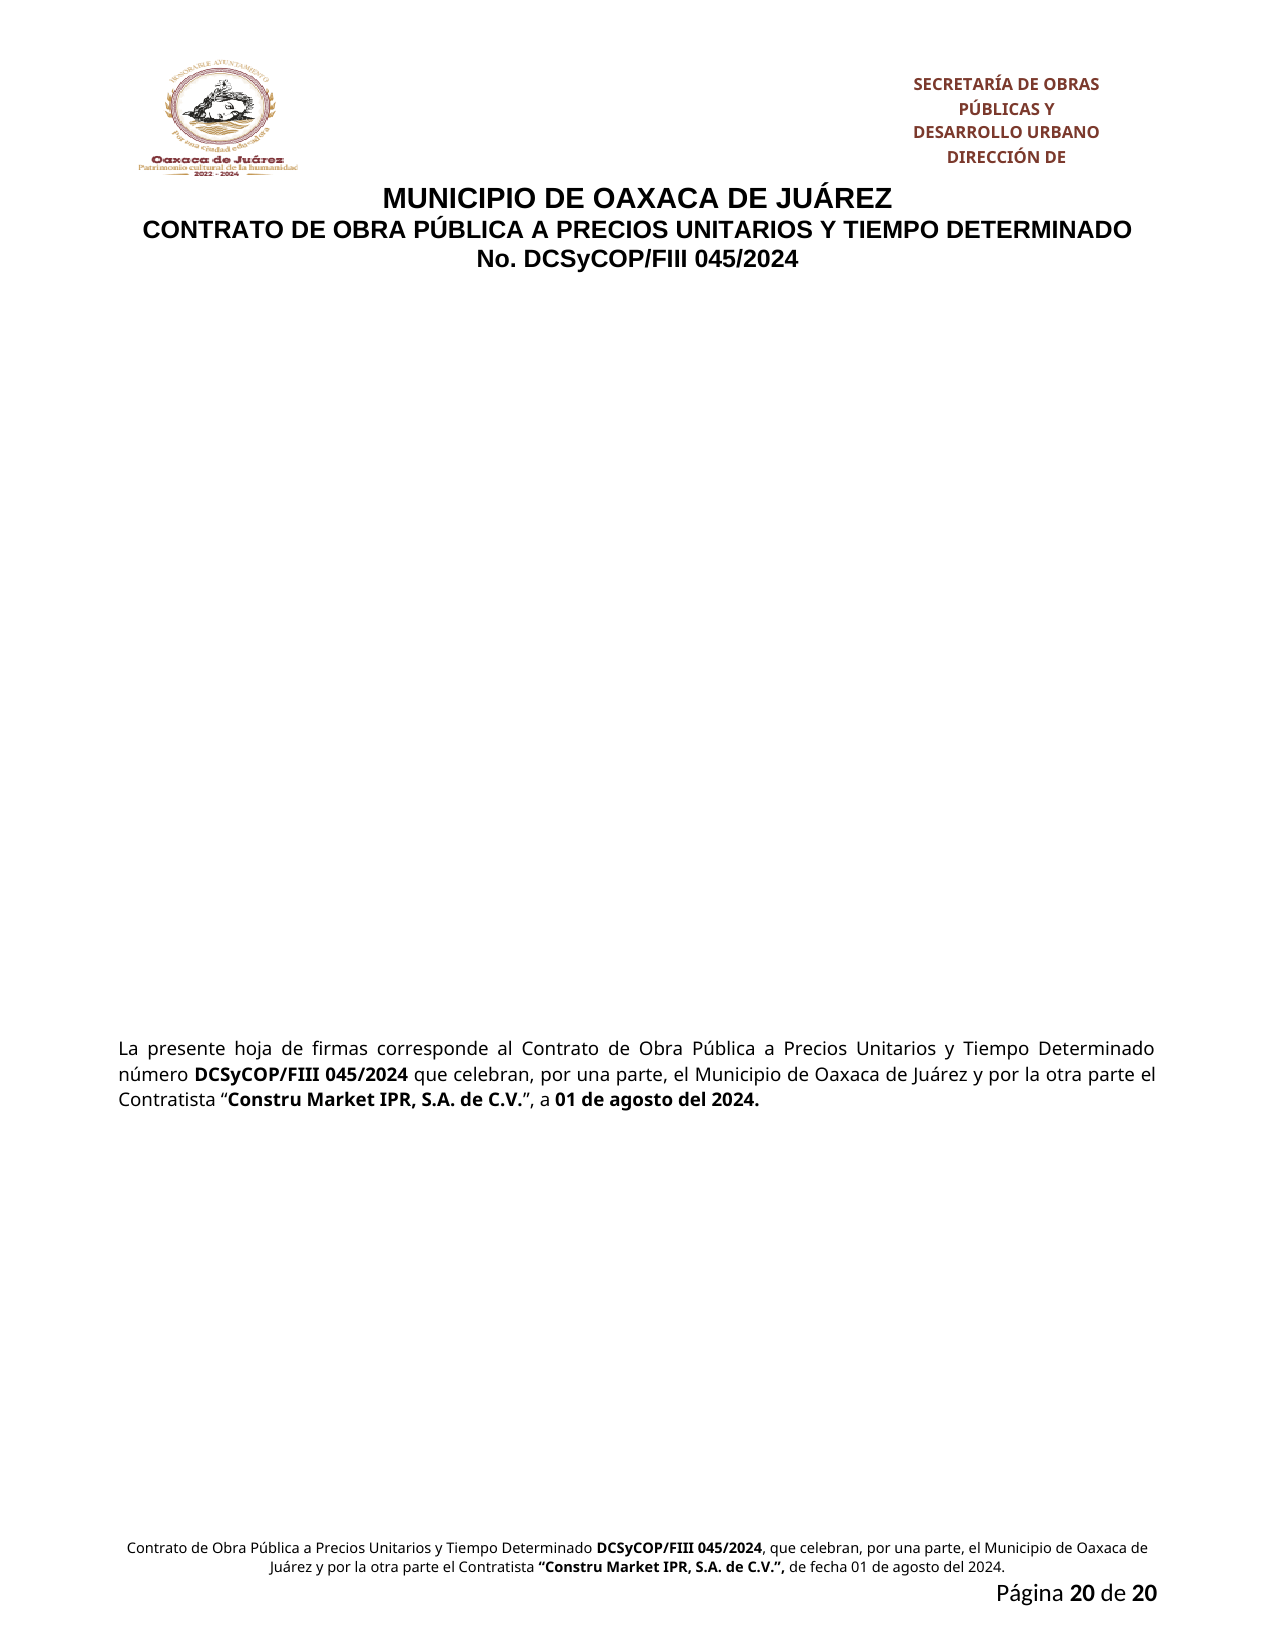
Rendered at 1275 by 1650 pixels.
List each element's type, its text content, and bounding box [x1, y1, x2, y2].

text La presente hoja de firmas corresponde al Contrato de Obra Pública a Precios Unitarios y Tiempo Determinado número DCSyCOP/FIII 045/2024 que celebran, por una parte, el Municipio de Oaxaca de Juárez y por la otra parte el Contratista “Constru Market IPR, S.A. de C.V.”, a 01 de agosto del 2024. [118, 1036, 1157, 1112]
